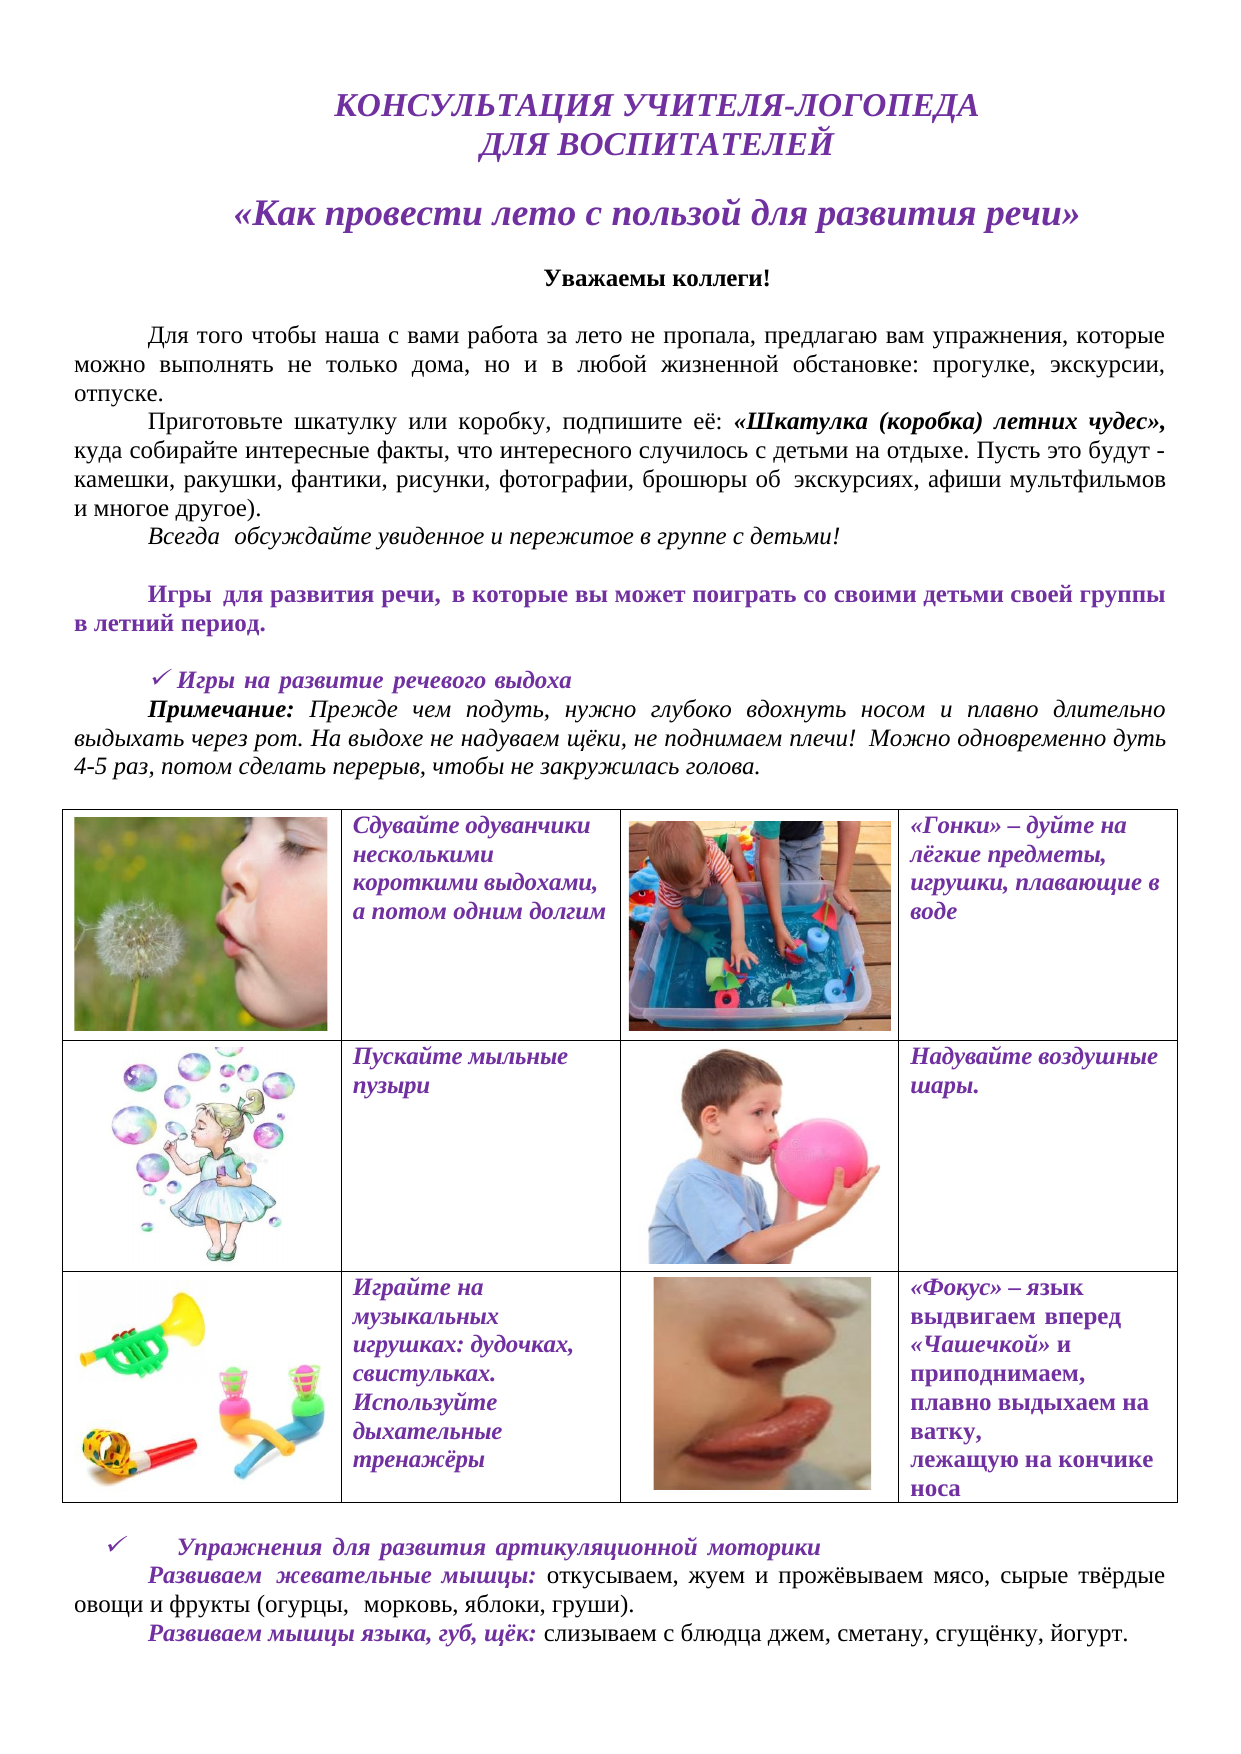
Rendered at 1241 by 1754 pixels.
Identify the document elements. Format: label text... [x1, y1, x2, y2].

picture [628, 821, 891, 1031]
table_header [63, 810, 341, 1040]
text Развиваем жевательные мышцы: откусываем, жуем и прожёвываем мясо, сырые твёрдые овощи и фрукты (огурцы, морковь, яблоки, груши). [74, 1561, 1166, 1618]
picture [74, 1419, 202, 1493]
table_header «Гонки» – дуйте на лёгкие предметы, игрушки, плавающие в воде [899, 810, 1177, 1040]
picture [639, 1046, 881, 1264]
subtitle Упражнения для развития артикуляционной моторики [103, 1532, 1166, 1561]
table_cell [621, 1272, 898, 1502]
text Игры для развития речи, в которые вы может поиграть со своими детьми своей группы в летний период. [74, 579, 1166, 636]
subtitle Игры на развитие речевого выдоха [74, 665, 1166, 694]
picture [74, 1280, 208, 1382]
title Всегда обсуждайте увиденное и пережитое в группе с детьми! [74, 521, 1166, 550]
text Для того чтобы наша с вами работа за лето не пропала, предлагаю вам упражнения, которые можно выполнять не только дома, но и в любой жизненной обстановке: прогулке, экскурсии, отпуске. [74, 320, 1166, 406]
table_cell Надувайте воздушные шары. [899, 1041, 1177, 1271]
picture [211, 1359, 332, 1485]
table_cell Играйте на музыкальных игрушках: дудочках, свистульках. Используйте дыхательные тренажёры [342, 1272, 620, 1502]
picture [108, 1047, 298, 1266]
text Развиваем мышцы языка, губ, щёк: слизываем с блюдца джем, сметану, сгущёнку, йогурт. [74, 1618, 1166, 1647]
text Примечание: Прежде чем подуть, нужно глубоко вдохнуть носом и плавно длительно выдыхать через рот. На выдохе не надуваем щёки, не поднимаем плечи! Можно одновременно дуть 4-5 раз, потом сделать перерыв, чтобы не закружилась голова. [74, 694, 1166, 780]
table_header [621, 810, 898, 1040]
text ДЛЯ ВОСПИТАТЕЛЕЙ [74, 124, 1166, 162]
picture [653, 1277, 872, 1490]
text «Как провести лето с пользой для развития речи» [74, 191, 1166, 234]
table_cell «Фокус» – язык выдвигаем вперед «Чашечкой» и приподнимаем, плавно выдыхаем на ватку, лежащую на кончике носа [899, 1272, 1177, 1502]
text Уважаемы коллеги! [74, 263, 1166, 291]
table_cell [63, 1272, 341, 1502]
text Приготовьте шкатулку или коробку, подпишите её: «Шкатулка (коробка) летних чудес», куда собирайте интересные факты, что интересного случилось с детьми на отдыхе. Пусть это будут - камешки, ракушки, фантики, рисунки, фотографии, брошюры об экскурсиях, афиши мультфильмов и многое другое). [74, 406, 1166, 521]
table_header Сдувайте одуванчики несколькими короткими выдохами, а потом одним долгим [342, 810, 620, 1040]
table_cell [63, 1041, 341, 1271]
table_cell Пускайте мыльные пузыри [342, 1041, 620, 1271]
table_cell [621, 1041, 898, 1271]
text КОНСУЛЬТАЦИЯ УЧИТЕЛЯ-ЛОГОПЕДА [74, 85, 1166, 124]
picture [74, 817, 328, 1031]
